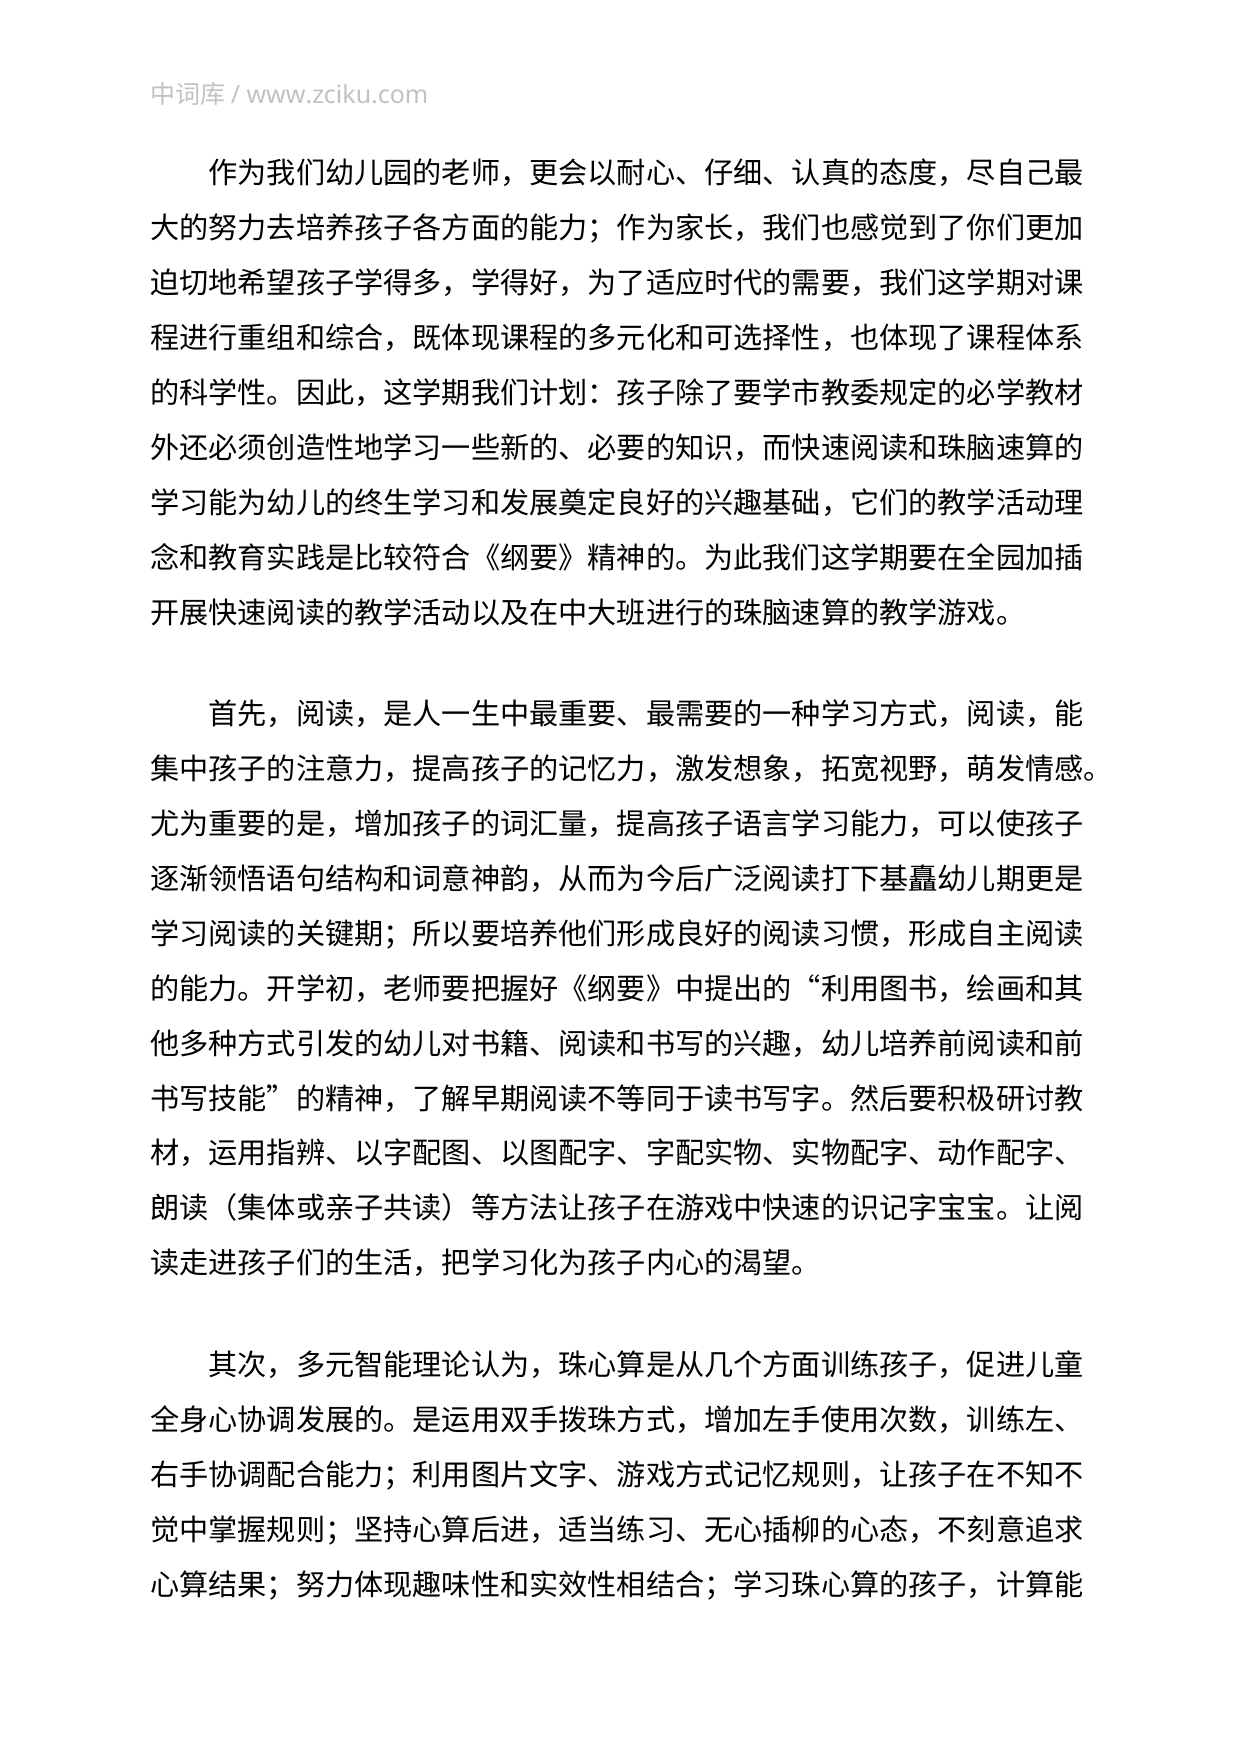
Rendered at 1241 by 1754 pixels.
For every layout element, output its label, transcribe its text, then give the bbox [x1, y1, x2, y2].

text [150, 1342, 1090, 1603]
text 作为我们幼儿园的老师，更会以耐心、仔细、认真的态度，尽自己最大的努力去培养孩子各方面的能力；作为家长，我们也感觉到了你们更加迫切地希望孩子学得多，学得好，为了适应时代的需要，我们这学期对课程进行重组和综合，既体现课程的多元化和可选择性，也体现了课程体系的科学性。因此，这学期我们计划：孩子除了要学市教委规定的必学教材外还必须创造性地学习一些新的、必要的知识，而快速阅读和珠脑速算的学习能为幼儿的终生学习和发展奠定良好的兴趣基础，它们的教学活动理念和教育实践是比较符合《纲要》精神的。为此我们这学期要在全园加插开展快速阅读的教学活动以及在中大班进行的珠脑速算的教学游戏。 [150, 150, 1090, 631]
text 首先，阅读，是人一生中最重要、最需要的一种学习方式，阅读，能集中孩子的注意力，提高孩子的记忆力，激发想象，拓宽视野，萌发情感。尤为重要的是，增加孩子的词汇量，提高孩子语言学习能力，可以使孩子逐渐领悟语句结构和词意神韵，从而为今后广泛阅读打下基矗幼儿期更是学习阅读的关键期；所以要培养他们形成良好的阅读习惯，形成自主阅读的能力。开学初，老师要把握好《纲要》中提出的“利用图书，绘画和其他多种方式引发的幼儿对书籍、阅读和书写的兴趣，幼儿培养前阅读和前书写技能”的精神，了解早期阅读不等同于读书写字。然后要积极研讨教材，运用指辨、以字配图、以图配字、字配实物、实物配字、动作配字、朗读（集体或亲子共读）等方法让孩子在游戏中快速的识记字宝宝。让阅读走进孩子们的生活，把学习化为孩子内心的渴望。 [150, 691, 1090, 1282]
